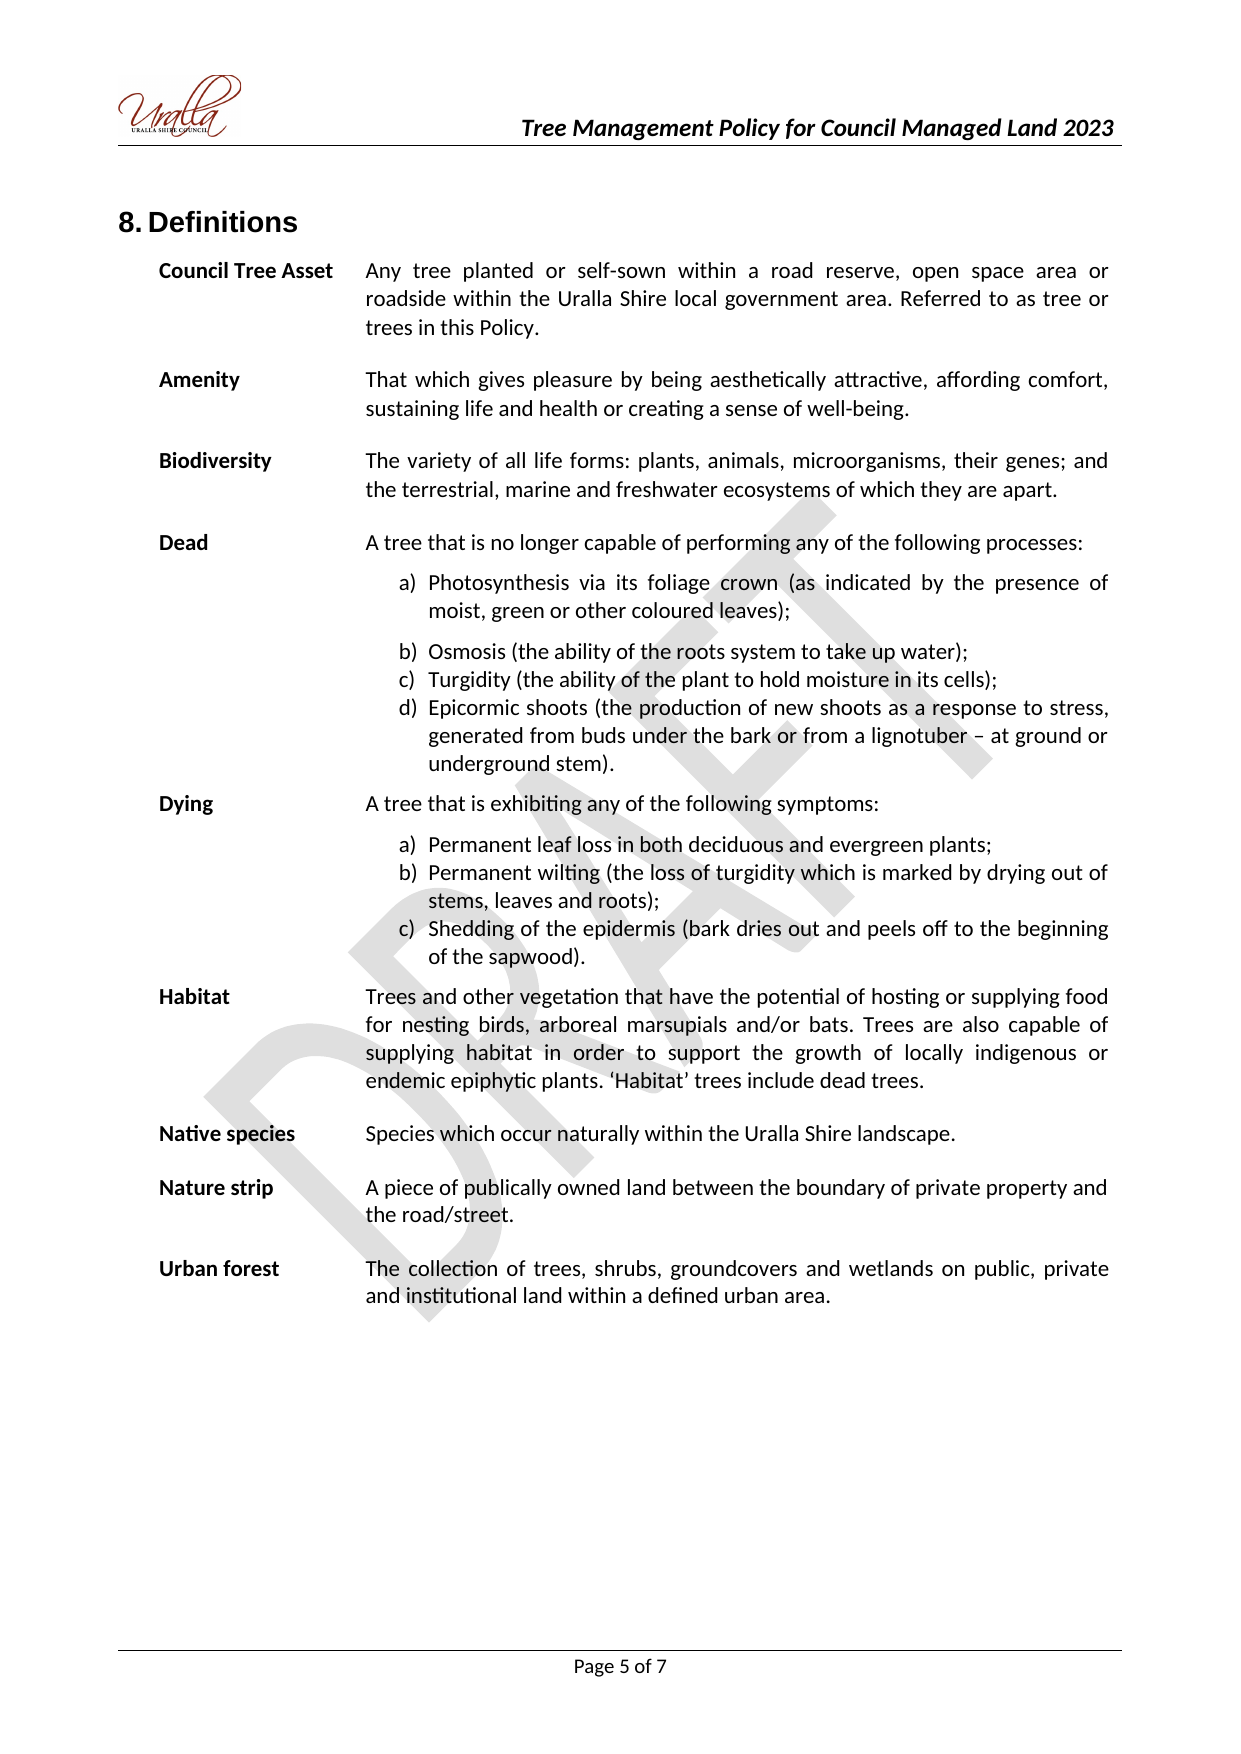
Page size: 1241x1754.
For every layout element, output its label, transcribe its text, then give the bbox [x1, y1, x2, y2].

table_cell That which gives pleasure by being aesthetically attractive, affording comfort, sustaining life and health or creating a sense of well-being. [354, 366, 1121, 447]
table_cell A tree that is exhibiting any of the following symptoms: Permanent leaf loss in both deciduous and evergreen plants; Permanent wilting (the loss of turgidity which is marked by drying out of stems, leaves and roots); Shedding of the epidermis (bark dries out and peels off to the beginning of the sapwood). [354, 789, 1121, 982]
table_header Any tree planted or self-sown within a road reserve, open space area or roadside within the Uralla Shire local government area. Referred to as tree or trees in this Policy. [354, 257, 1121, 366]
picture [118, 75, 242, 137]
subtitle Definitions [118, 206, 1122, 239]
table_cell The variety of all life forms: plants, animals, microorganisms, their genes; and the terrestrial, marine and freshwater ecosystems of which they are apart. [354, 447, 1121, 528]
table_cell Urban forest [148, 1254, 354, 1335]
table_cell Dead [148, 528, 354, 789]
table_cell Species which occur naturally within the Uralla Shire landscape. [354, 1120, 1121, 1173]
table_cell The collection of trees, shrubs, groundcovers and wetlands on public, private and institutional land within a defined urban area. [354, 1254, 1121, 1335]
table_cell Biodiversity [148, 447, 354, 528]
table_cell Nature strip [148, 1173, 354, 1254]
table_cell A piece of publically owned land between the boundary of private property and the road/street. [354, 1173, 1121, 1254]
table_cell A tree that is no longer capable of performing any of the following processes: Photosynthesis via its foliage crown (as indicated by the presence of moist, green or other coloured leaves); Osmosis (the ability of the roots system to take up water); Turgidity (the ability of the plant to hold moisture in its cells); Epicormic shoots (the production of new shoots as a response to stress, generated from buds under the bark or from a lignotuber – at ground or underground stem). [354, 528, 1121, 789]
table_header Council Tree Asset [148, 257, 354, 366]
table_cell Amenity [148, 366, 354, 447]
table_cell Dying [148, 789, 354, 982]
table_cell Habitat [148, 983, 354, 1119]
table_cell Native species [148, 1120, 354, 1173]
table_cell Trees and other vegetation that have the potential of hosting or supplying food for nesting birds, arboreal marsupials and/or bats. Trees are also capable of supplying habitat in order to support the growth of locally indigenous or endemic epiphytic plants. ‘Habitat’ trees include dead trees. [354, 983, 1121, 1119]
